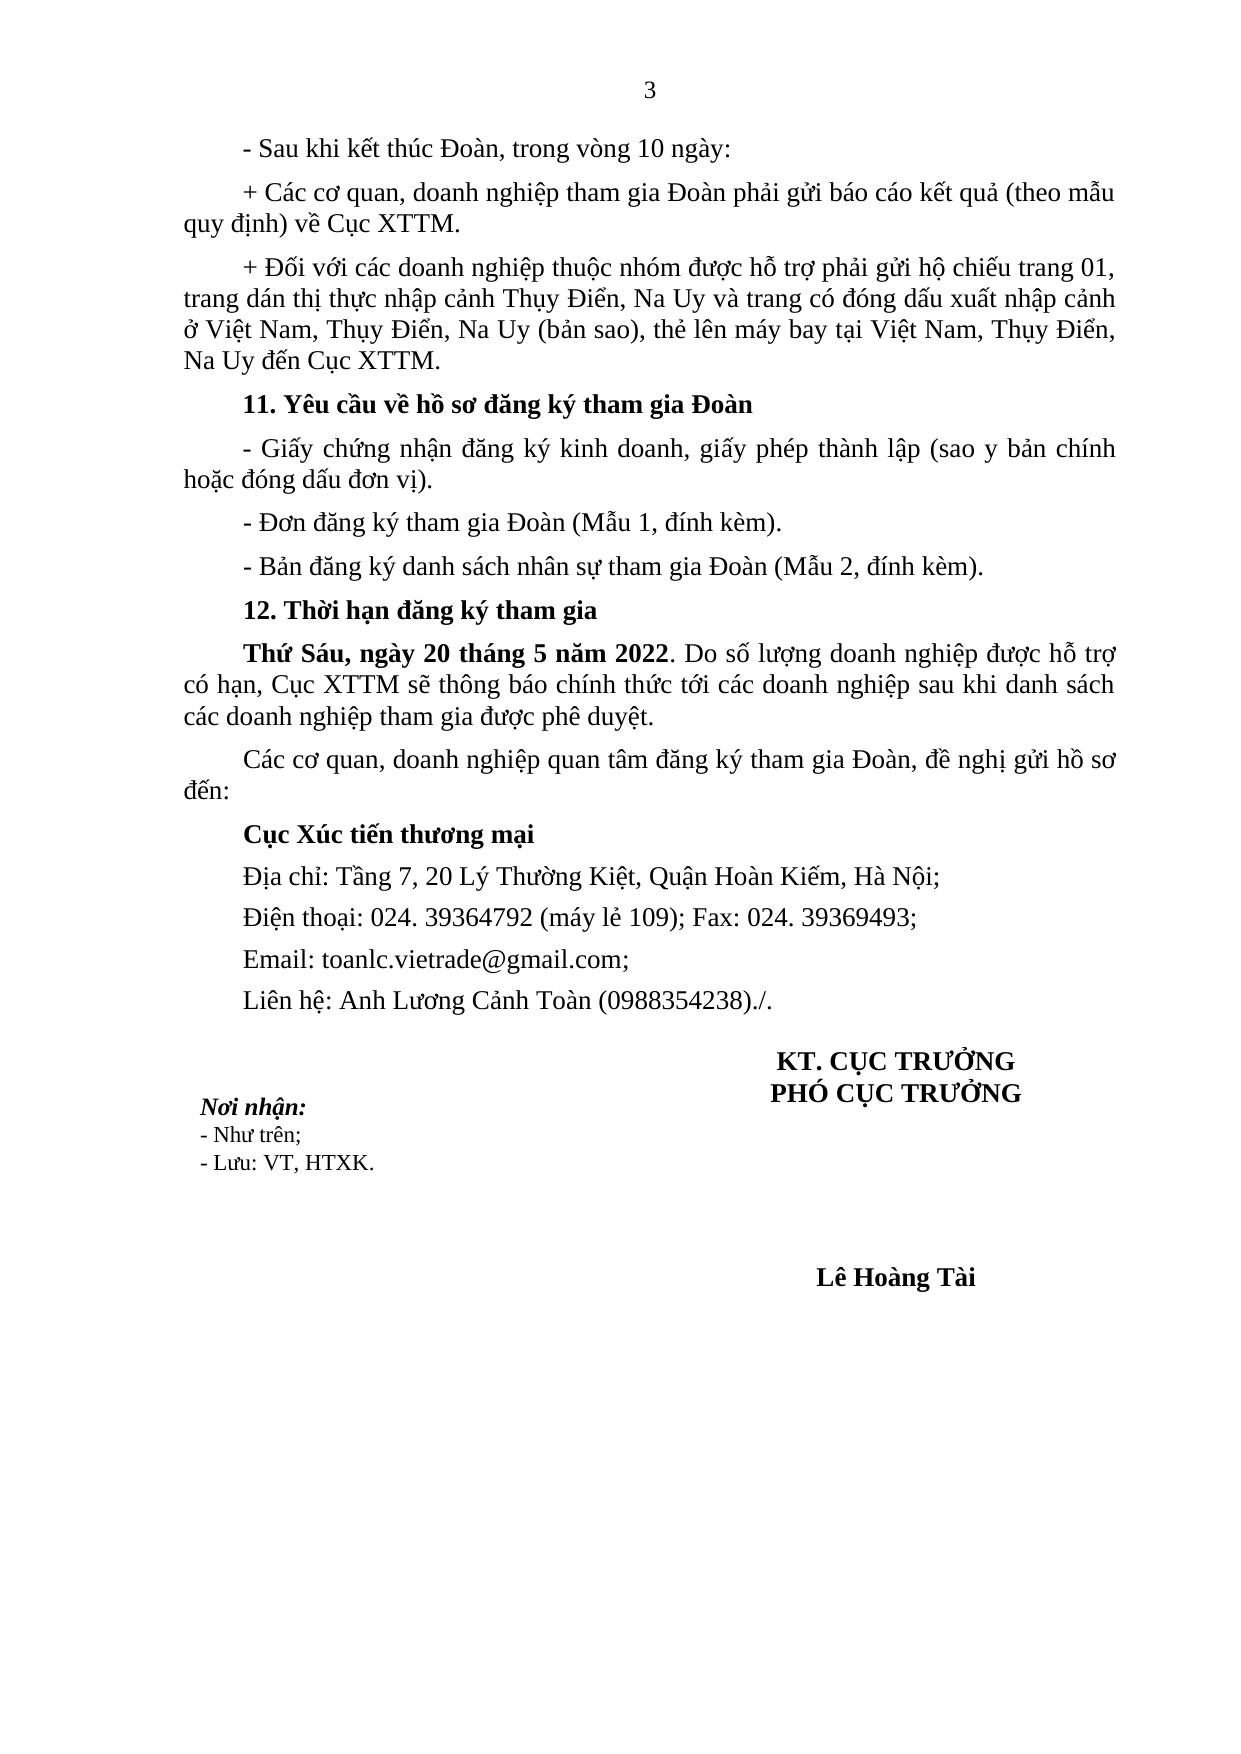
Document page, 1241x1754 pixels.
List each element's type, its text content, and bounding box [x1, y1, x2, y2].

text Địa chỉ: Tầng 7, 20 Lý Thường Kiệt, Quận Hoàn Kiếm, Hà Nội; [183, 860, 1116, 891]
text - Giấy chứng nhận đăng ký kinh doanh, giấy phép thành lập (sao y bản chính hoặc đóng dấu đơn vị). [183, 432, 1116, 494]
text 11. Yêu cầu về hồ sơ đăng ký tham gia Đoàn [183, 388, 1116, 419]
text - Sau khi kết thúc Đoàn, trong vòng 10 ngày: [183, 132, 1116, 164]
text Cục Xúc tiến thương mại [183, 818, 1116, 849]
text Liên hệ: Anh Lương Cảnh Toàn (0988354238)./. [183, 984, 1116, 1016]
text Điện thoại: 024. 39364792 (máy lẻ 109); Fax: 024. 39369493; [183, 901, 1116, 932]
text - Bản đăng ký danh sách nhân sự tham gia Đoàn (Mẫu 2, đính kèm). [183, 550, 1116, 581]
text Các cơ quan, doanh nghiệp quan tâm đăng ký tham gia Đoàn, đề nghị gửi hồ sơ đến: [183, 743, 1116, 806]
text Email: toanlc.vietrade@gmail.com; [183, 943, 1116, 974]
text Thứ Sáu, ngày 20 tháng 5 năm 2022. Do số lượng doanh nghiệp được hỗ trợ có hạn, Cục XTTM sẽ thông báo chính thức tới các doanh nghiệp sau khi danh sách các doanh nghiệp tham gia được phê duyệt. [183, 637, 1116, 731]
table_header Nơi nhận: - Như trên; - Lưu: VT, HTXK. [189, 1028, 572, 1298]
text - Đơn đăng ký tham gia Đoàn (Mẫu 1, đính kèm). [183, 506, 1116, 538]
text + Các cơ quan, doanh nghiệp tham gia Đoàn phải gửi báo cáo kết quả (theo mẫu quy định) về Cục XTTM. [183, 176, 1116, 238]
text + Đối với các doanh nghiệp thuộc nhóm được hỗ trợ phải gửi hộ chiếu trang 01, trang dán thị thực nhập cảnh Thụy Điển, Na Uy và trang có đóng dấu xuất nhập cảnh ở Việt Nam, Thụy Điển, Na Uy (bản sao), thẻ lên máy bay tại Việt Nam, Thụy Điển, Na Uy đến Cục XTTM. [183, 251, 1116, 376]
table_header KT. CỤC TRƯỞNG PHÓ CỤC TRƯỞNG Lê Hoàng Tài [572, 1028, 1145, 1298]
text 12. Thời hạn đăng ký tham gia [183, 594, 1116, 625]
